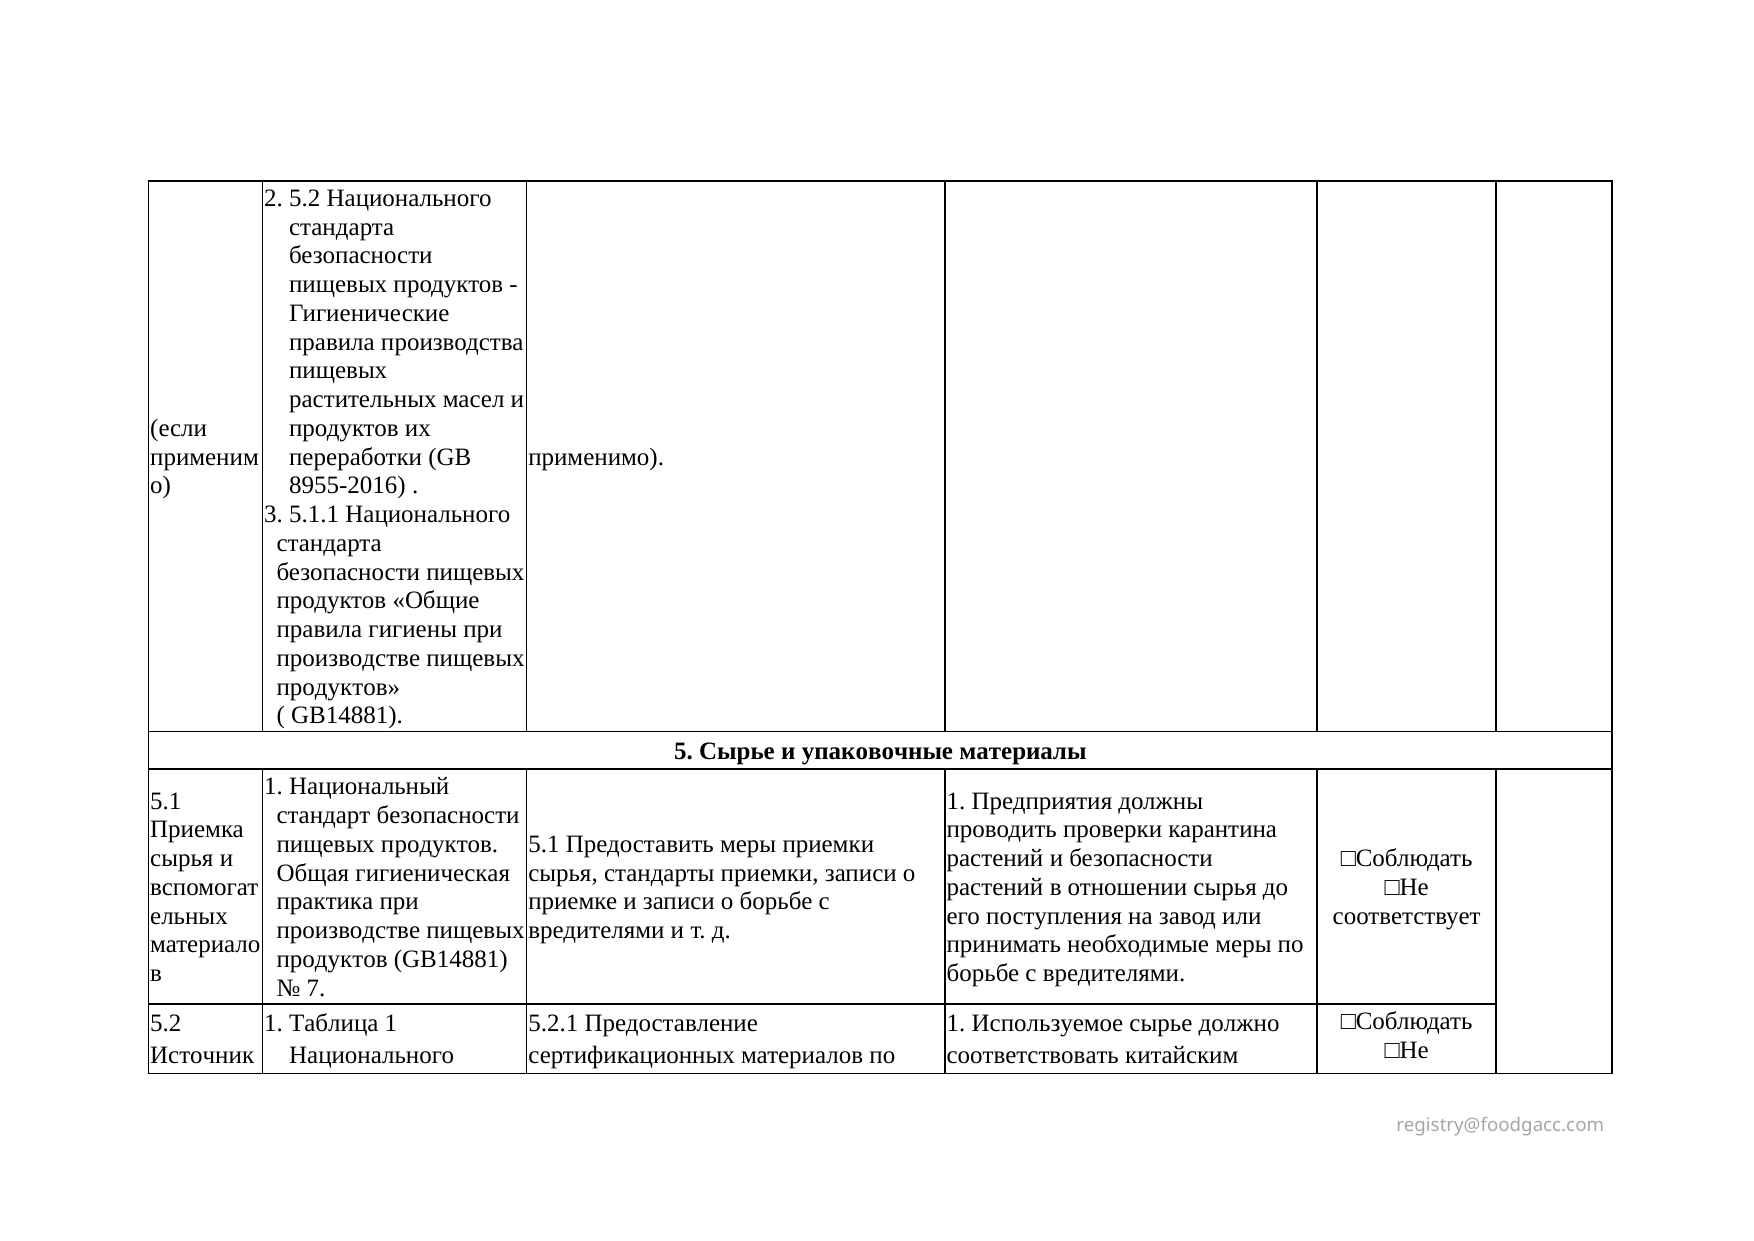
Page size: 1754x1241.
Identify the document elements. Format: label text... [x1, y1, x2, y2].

table_cell 5.2 Источник сырья [149, 1005, 262, 1073]
table_cell 1. Национальный стандарт безопасности пищевых продуктов. Общая гигиеническая практика при производстве пищевых продуктов (GB14881) № 7. [263, 770, 526, 1003]
table_cell 1. Предприятия должны проводить проверки карантина растений и безопасности растений в отношении сырья до его поступления на завод или принимать необходимые меры по борьбе с вредителями. [946, 770, 1316, 1003]
table_cell □Соблюдать □Не соответствует [1318, 770, 1495, 1003]
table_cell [527, 182, 944, 731]
table_cell 5.1 Приемка сырья и вспомогательных материалов [149, 770, 262, 1003]
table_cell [527, 1005, 944, 1073]
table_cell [149, 182, 262, 731]
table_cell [946, 1005, 1316, 1073]
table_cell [263, 182, 526, 731]
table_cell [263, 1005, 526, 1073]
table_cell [946, 182, 1316, 731]
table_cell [1318, 182, 1495, 731]
table_cell [1497, 182, 1611, 731]
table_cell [1318, 1005, 1495, 1073]
table_cell [1497, 770, 1611, 1073]
table_cell 5. Сырье и упаковочные материалы [149, 732, 1611, 768]
table_cell 5.1 Предоставить меры приемки сырья, стандарты приемки, записи о приемке и записи о борьбе с вредителями и т. д. [527, 770, 944, 1003]
